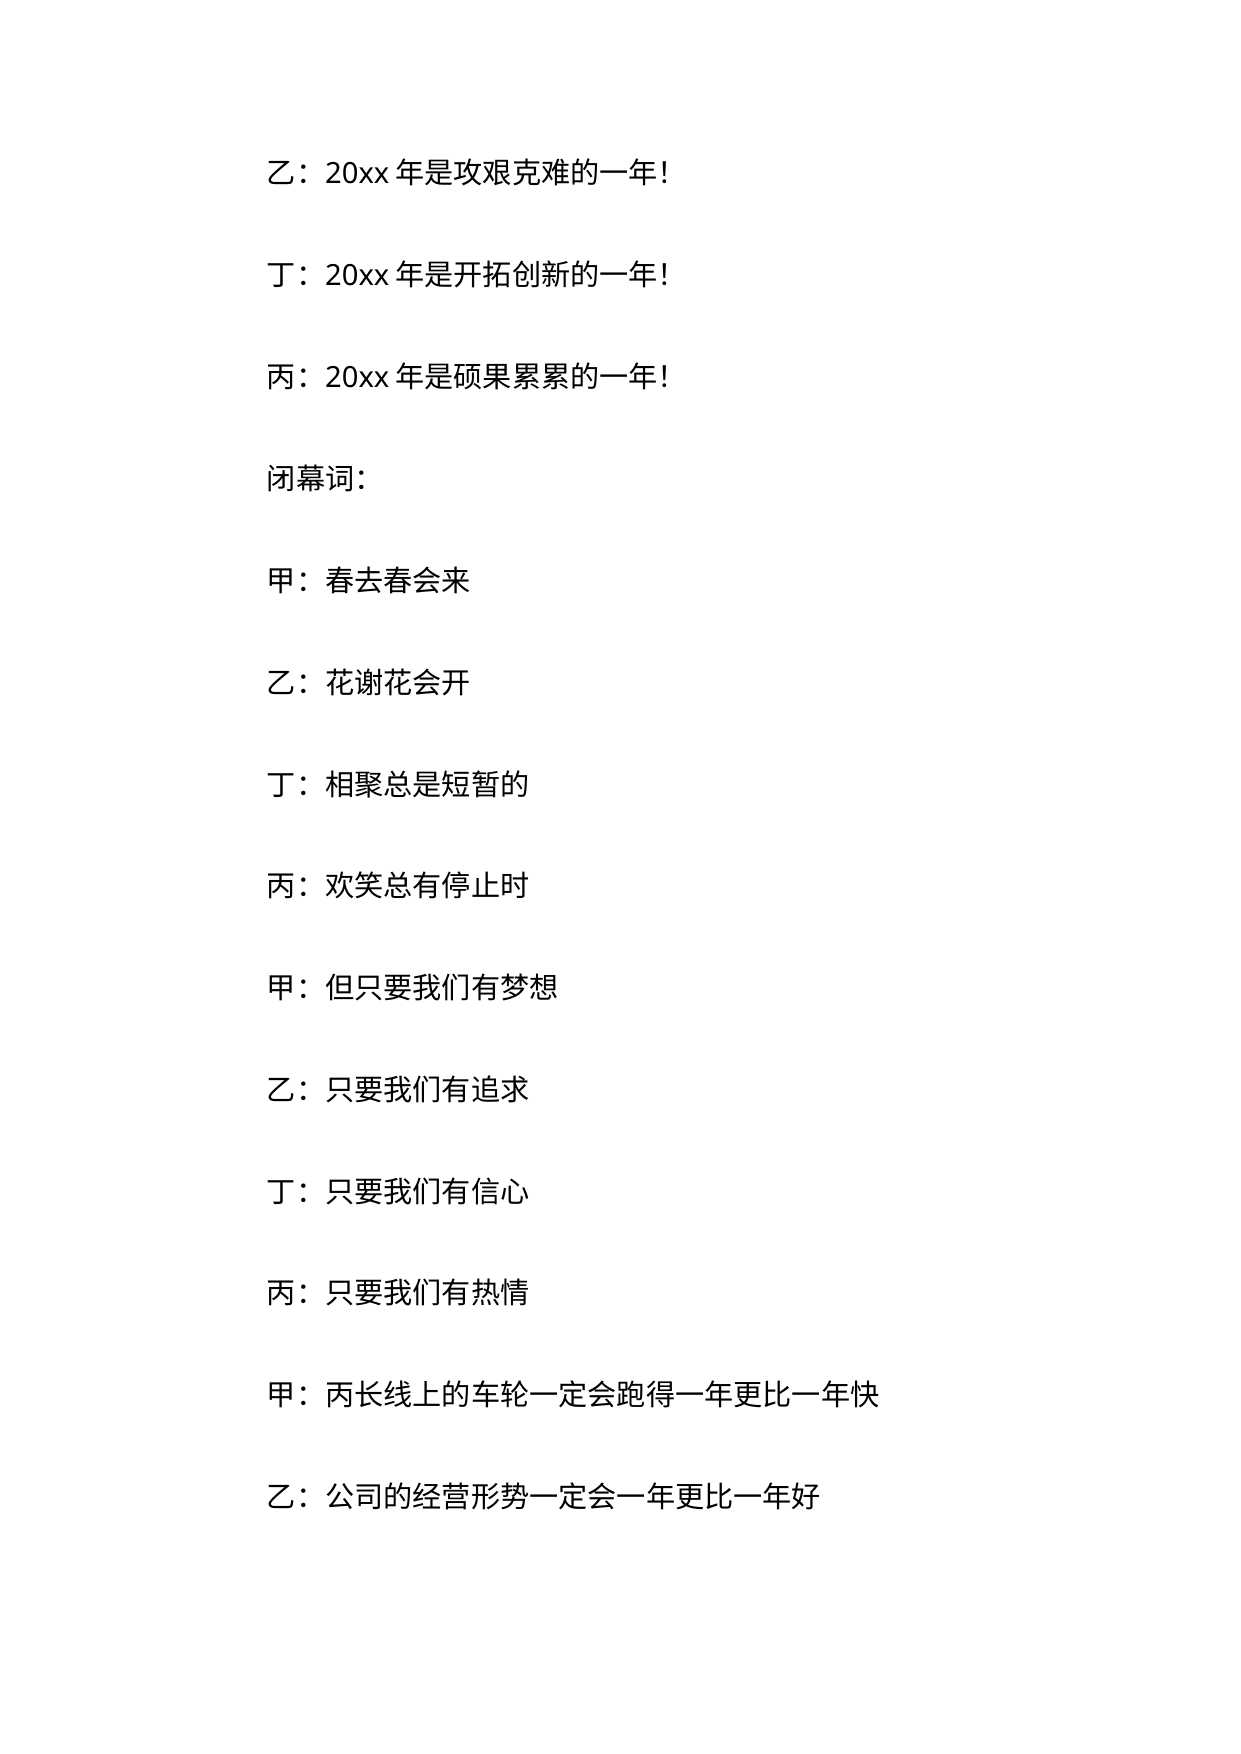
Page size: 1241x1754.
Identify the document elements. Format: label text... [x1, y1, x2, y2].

text 丁：只要我们有信心 [150, 1168, 1090, 1211]
text 甲：春去春会来 [150, 558, 1090, 600]
text 乙：只要我们有追求 [150, 1067, 1090, 1109]
text 丁：20xx年是开拓创新的一年！ [150, 252, 1090, 294]
text 丙：只要我们有热情 [150, 1270, 1090, 1312]
text 闭幕词： [150, 456, 1090, 498]
text 丙：欢笑总有停止时 [150, 863, 1090, 905]
text 乙：20xx年是攻艰克难的一年！ [150, 150, 1090, 192]
text 丁：相聚总是短暂的 [150, 761, 1090, 803]
text 乙：花谢花会开 [150, 659, 1090, 702]
text 甲：但只要我们有梦想 [150, 965, 1090, 1007]
text 乙：公司的经营形势一定会一年更比一年好 [150, 1474, 1090, 1516]
text 甲：丙长线上的车轮一定会跑得一年更比一年快 [150, 1372, 1090, 1414]
text 丙：20xx年是硕果累累的一年！ [150, 354, 1090, 396]
